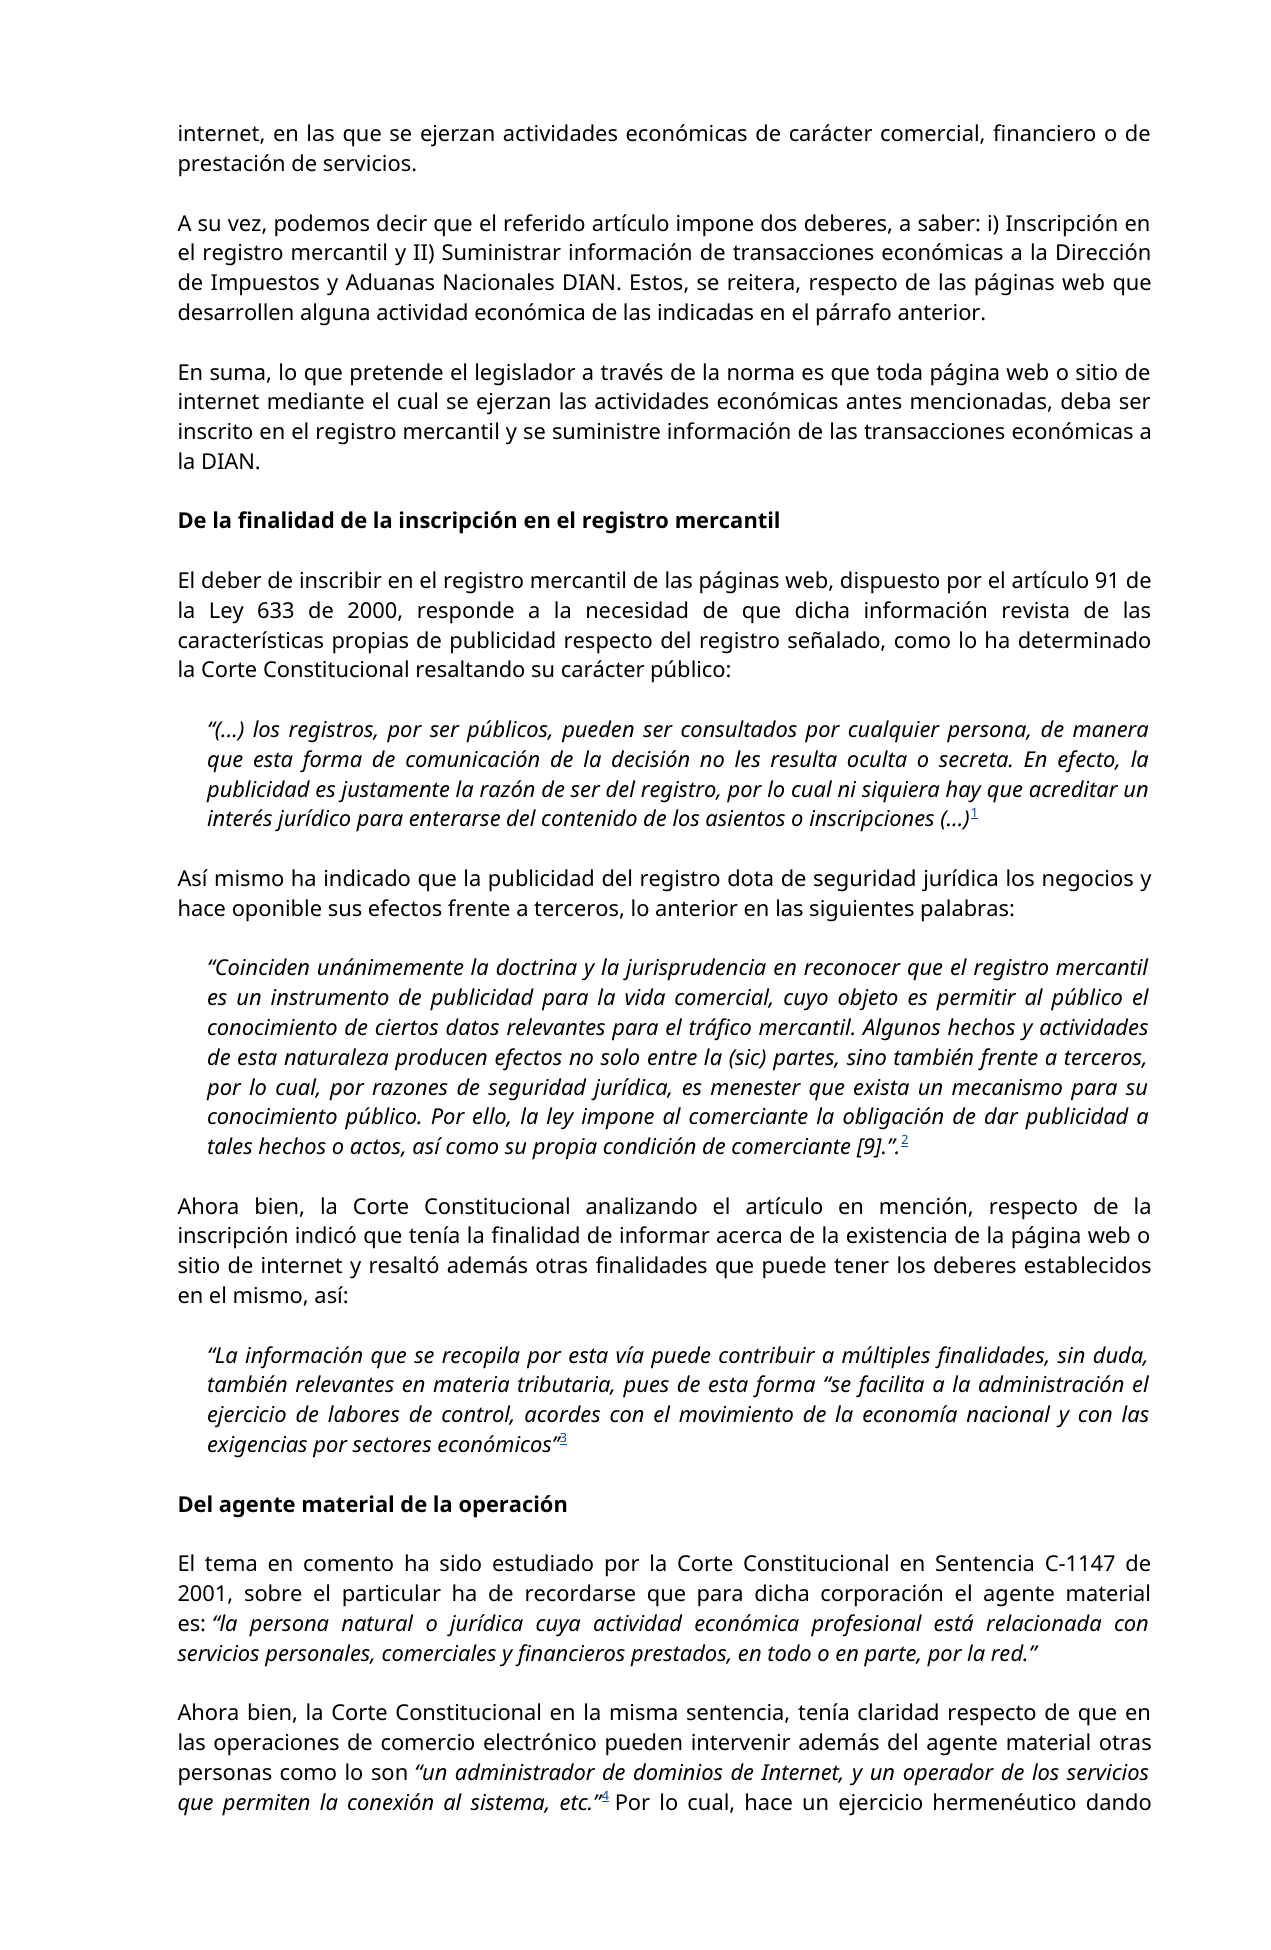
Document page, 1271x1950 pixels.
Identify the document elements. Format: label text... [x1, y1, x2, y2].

text En suma, lo que pretende el legislador a través de la norma es que toda página web o sitio de internet mediante el cual se ejerzan las actividades económicas antes mencionadas, deba ser inscrito en el registro mercantil y se suministre información de las transacciones económicas a la DIAN. [177, 356, 1153, 476]
text A su vez, podemos decir que el referido artículo impone dos deberes, a saber: i) Inscripción en el registro mercantil y II) Suministrar información de transacciones económicas a la Dirección de Impuestos y Aduanas Nacionales DIAN. Estos, se reitera, respecto de las páginas web que desarrollen alguna actividad económica de las indicadas en el párrafo anterior. [177, 207, 1153, 327]
text De la finalidad de la inscripción en el registro mercantil [177, 505, 1153, 535]
text Ahora bien, la Corte Constitucional analizando el artículo en mención, respecto de la inscripción indicó que tenía la finalidad de informar acerca de la existencia de la página web o sitio de internet y resaltó además otras finalidades que puede tener los deberes establecidos en el mismo, así: [177, 1191, 1153, 1310]
text El tema en comento ha sido estudiado por la Corte Constitucional en Sentencia C-1147 de 2001, sobre el particular ha de recordarse que para dicha corporación el agente material es: “la persona natural o jurídica cuya actividad económica profesional está relacionada con servicios personales, comerciales y financieros prestados, en todo o en parte, por la red.” [177, 1548, 1153, 1667]
text El deber de inscribir en el registro mercantil de las páginas web, dispuesto por el artículo 91 de la Ley 633 de 2000, responde a la necesidad de que dicha información revista de las características propias de publicidad respecto del registro señalado, como lo ha determinado la Corte Constitucional resaltando su carácter público: [177, 565, 1153, 684]
text Del agente material de la operación [177, 1488, 1153, 1518]
text “La información que se recopila por esta vía puede contribuir a múltiples finalidades, sin duda, también relevantes en materia tributaria, pues de esta forma “se facilita a la administración el ejercicio de labores de control, acordes con el movimiento de la economía nacional y con las exigencias por sectores económicos’’3 [207, 1339, 1153, 1459]
text “Coinciden unánimemente la doctrina y la jurisprudencia en reconocer que el registro mercantil es un instrumento de publicidad para la vida comercial, cuyo objeto es permitir al público el conocimiento de ciertos datos relevantes para el tráfico mercantil. Algunos hechos y actividades de esta naturaleza producen efectos no solo entre la (sic) partes, sino también frente a terceros, por lo cual, por razones de seguridad jurídica, es menester que exista un mecanismo para su conocimiento público. Por ello, la ley impone al comerciante la obligación de dar publicidad a tales hechos o actos, así como su propia condición de comerciante [9].”.2 [207, 952, 1153, 1161]
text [177, 118, 1153, 178]
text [177, 1697, 1153, 1816]
text “(...) los registros, por ser públicos, pueden ser consultados por cualquier persona, de manera que esta forma de comunicación de la decisión no les resulta oculta o secreta. En efecto, la publicidad es justamente la razón de ser del registro, por lo cual ni siquiera hay que acreditar un interés jurídico para enterarse del contenido de los asientos o inscripciones (…)1 [207, 714, 1153, 833]
text Así mismo ha indicado que la publicidad del registro dota de seguridad jurídica los negocios y hace oponible sus efectos frente a terceros, lo anterior en las siguientes palabras: [177, 863, 1153, 922]
